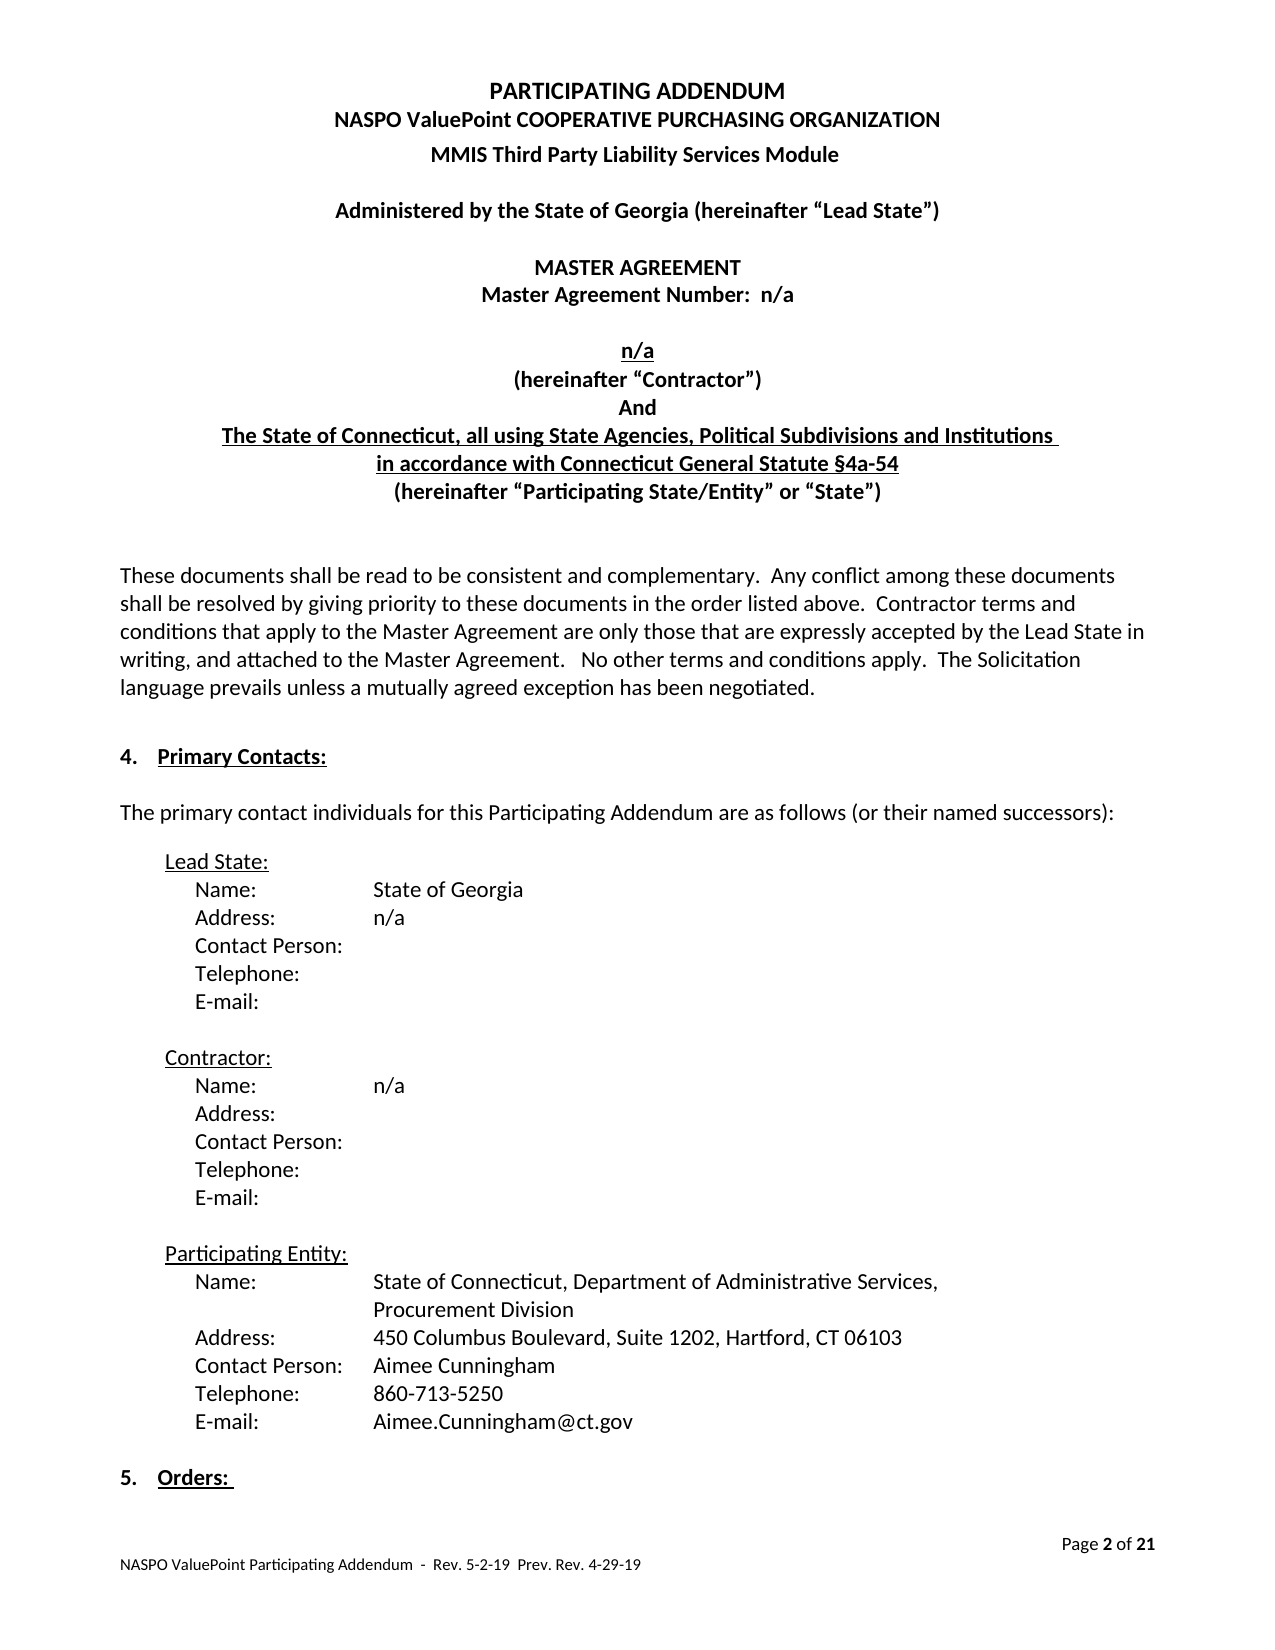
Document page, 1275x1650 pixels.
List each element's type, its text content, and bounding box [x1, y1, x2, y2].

list Primary Contacts: [120, 742, 1155, 770]
text Name: State of Georgia [92, 875, 1080, 903]
text Contact Person: [92, 931, 1080, 959]
text E-mail: Aimee.Cunningham@ct.gov [120, 1407, 1080, 1435]
text Address: 450 Columbus Boulevard, Suite 1202, Hartford, CT 06103 [120, 1323, 1080, 1351]
text E-mail: [120, 1183, 1080, 1211]
text Contact Person: [120, 1127, 1080, 1155]
text Contact Person: Aimee Cunningham [120, 1351, 1080, 1379]
text Telephone: 860-713-5250 [120, 1379, 1080, 1407]
text Address: n/a [92, 903, 1080, 931]
text Name: n/a [120, 1071, 1080, 1099]
text E-mail: [92, 987, 1080, 1015]
text Name: State of Connecticut, Department of Administrative Services, [186, 1267, 1080, 1295]
text These documents shall be read to be consistent and complementary. Any conflict among these documents shall be resolved by giving priority to these documents in the order listed above. Contractor terms and conditions that apply to the Master Agreement are only those that are expressly accepted by the Lead State in writing, and attached to the Master Agreement. No other terms and conditions apply. The Solicitation language prevails unless a mutually agreed exception has been negotiated. [120, 561, 1155, 701]
text Address: [120, 1099, 1080, 1127]
text Contractor: [90, 1043, 1080, 1071]
text Procurement Division [186, 1295, 1080, 1323]
list The primary contact individuals for this Participating Addendum are as follows (or their named successors): [120, 798, 1155, 826]
text Lead State: [62, 847, 1080, 875]
text Telephone: [120, 1155, 1080, 1183]
text Telephone: [92, 959, 1080, 987]
list Orders: [120, 1463, 1155, 1491]
text Participating Entity: [90, 1239, 1080, 1267]
